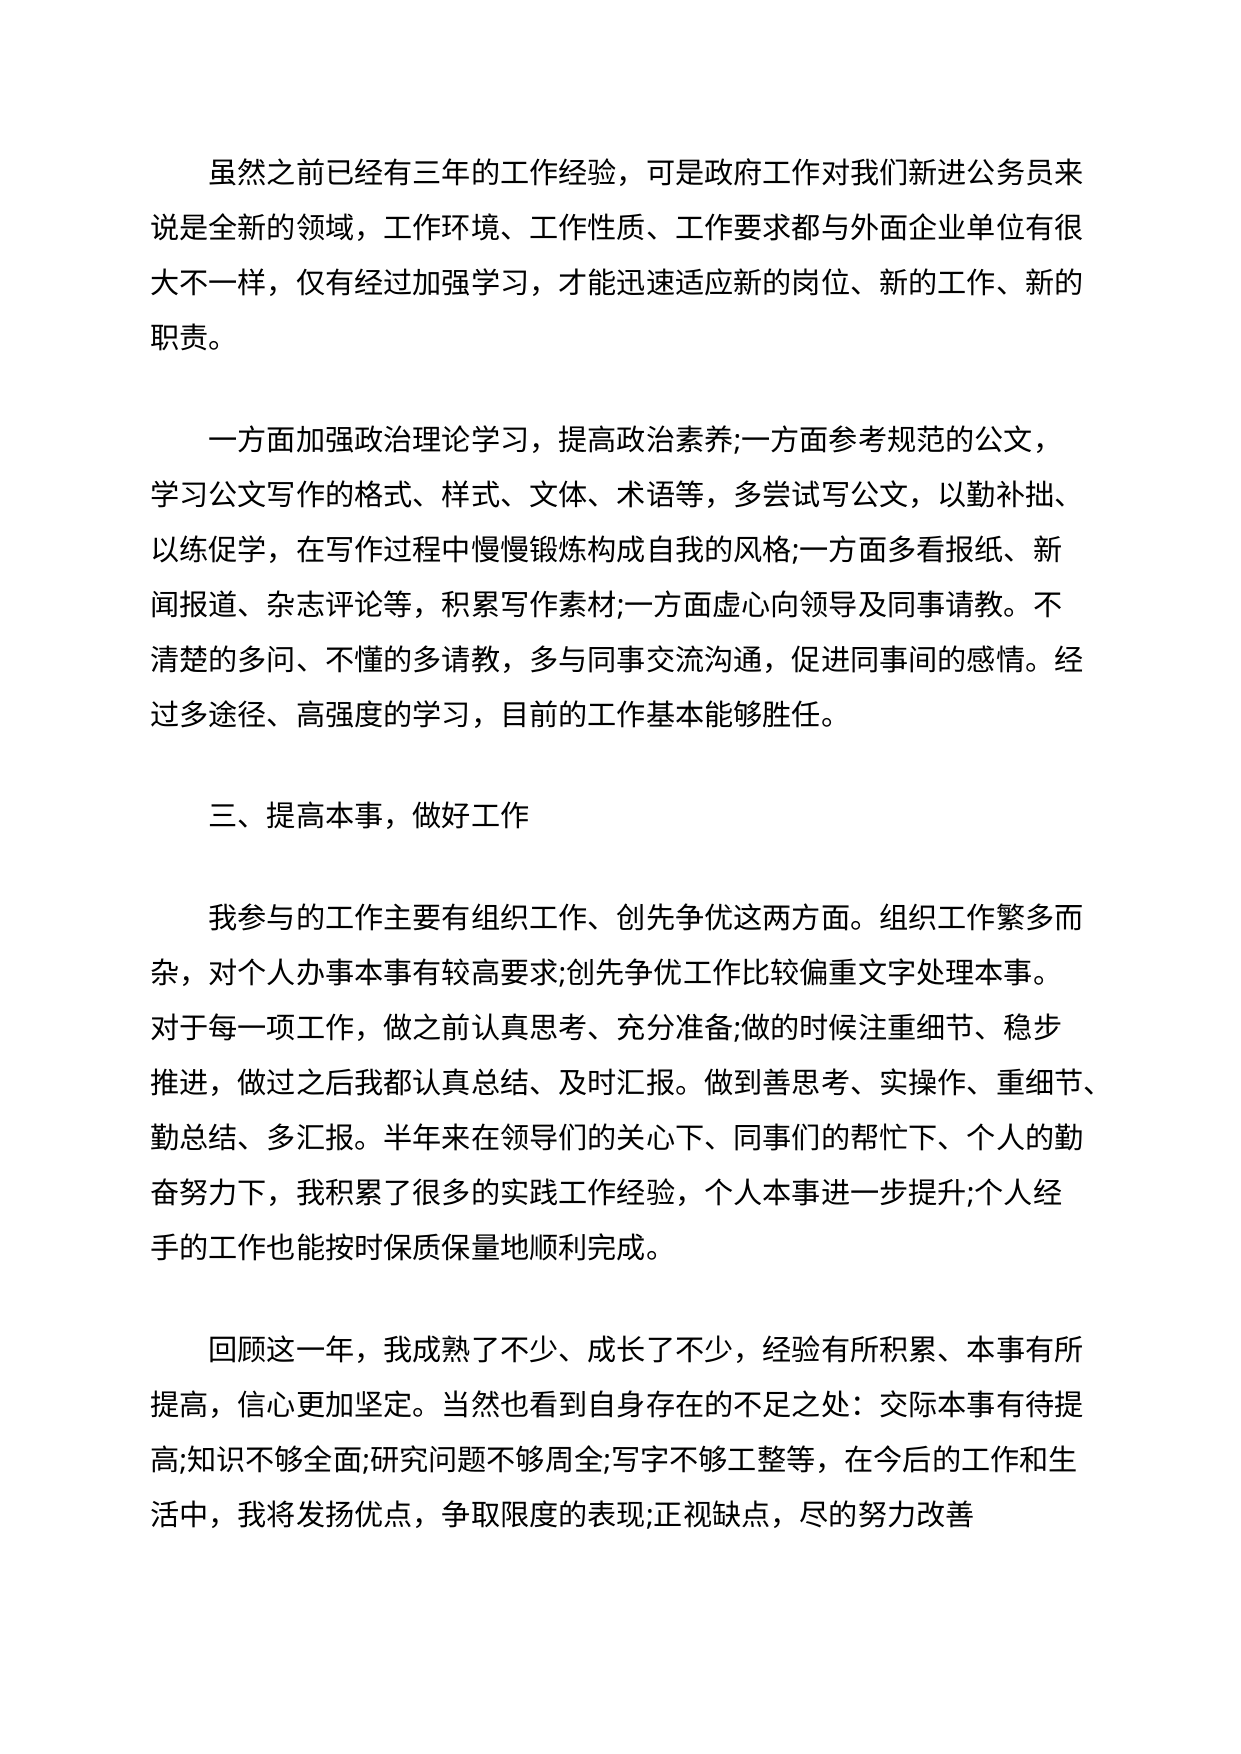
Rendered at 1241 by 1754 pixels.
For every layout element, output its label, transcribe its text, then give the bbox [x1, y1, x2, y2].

text 虽然之前已经有三年的工作经验，可是政府工作对我们新进公务员来说是全新的领域，工作环境、工作性质、工作要求都与外面企业单位有很大不一样，仅有经过加强学习，才能迅速适应新的岗位、新的工作、新的职责。 [150, 150, 1090, 357]
text 一方面加强政治理论学习，提高政治素养;一方面参考规范的公文，学习公文写作的格式、样式、文体、术语等，多尝试写公文，以勤补拙、以练促学，在写作过程中慢慢锻炼构成自我的风格;一方面多看报纸、新闻报道、杂志评论等，积累写作素材;一方面虚心向领导及同事请教。不清楚的多问、不懂的多请教，多与同事交流沟通，促进同事间的感情。经过多途径、高强度的学习，目前的工作基本能够胜任。 [150, 416, 1090, 733]
text 回顾这一年，我成熟了不少、成长了不少，经验有所积累、本事有所提高，信心更加坚定。当然也看到自身存在的不足之处：交际本事有待提高;知识不够全面;研究问题不够周全;写字不够工整等，在今后的工作和生活中，我将发扬优点，争取限度的表现;正视缺点，尽的努力改善 [150, 1326, 1090, 1533]
text 我参与的工作主要有组织工作、创先争优这两方面。组织工作繁多而杂，对个人办事本事有较高要求;创先争优工作比较偏重文字处理本事。对于每一项工作，做之前认真思考、充分准备;做的时候注重细节、稳步推进，做过之后我都认真总结、及时汇报。做到善思考、实操作、重细节、勤总结、多汇报。半年来在领导们的关心下、同事们的帮忙下、个人的勤奋努力下，我积累了很多的实践工作经验，个人本事进一步提升;个人经手的工作也能按时保质保量地顺利完成。 [150, 895, 1090, 1267]
text 三、提高本事，做好工作 [150, 793, 1090, 835]
